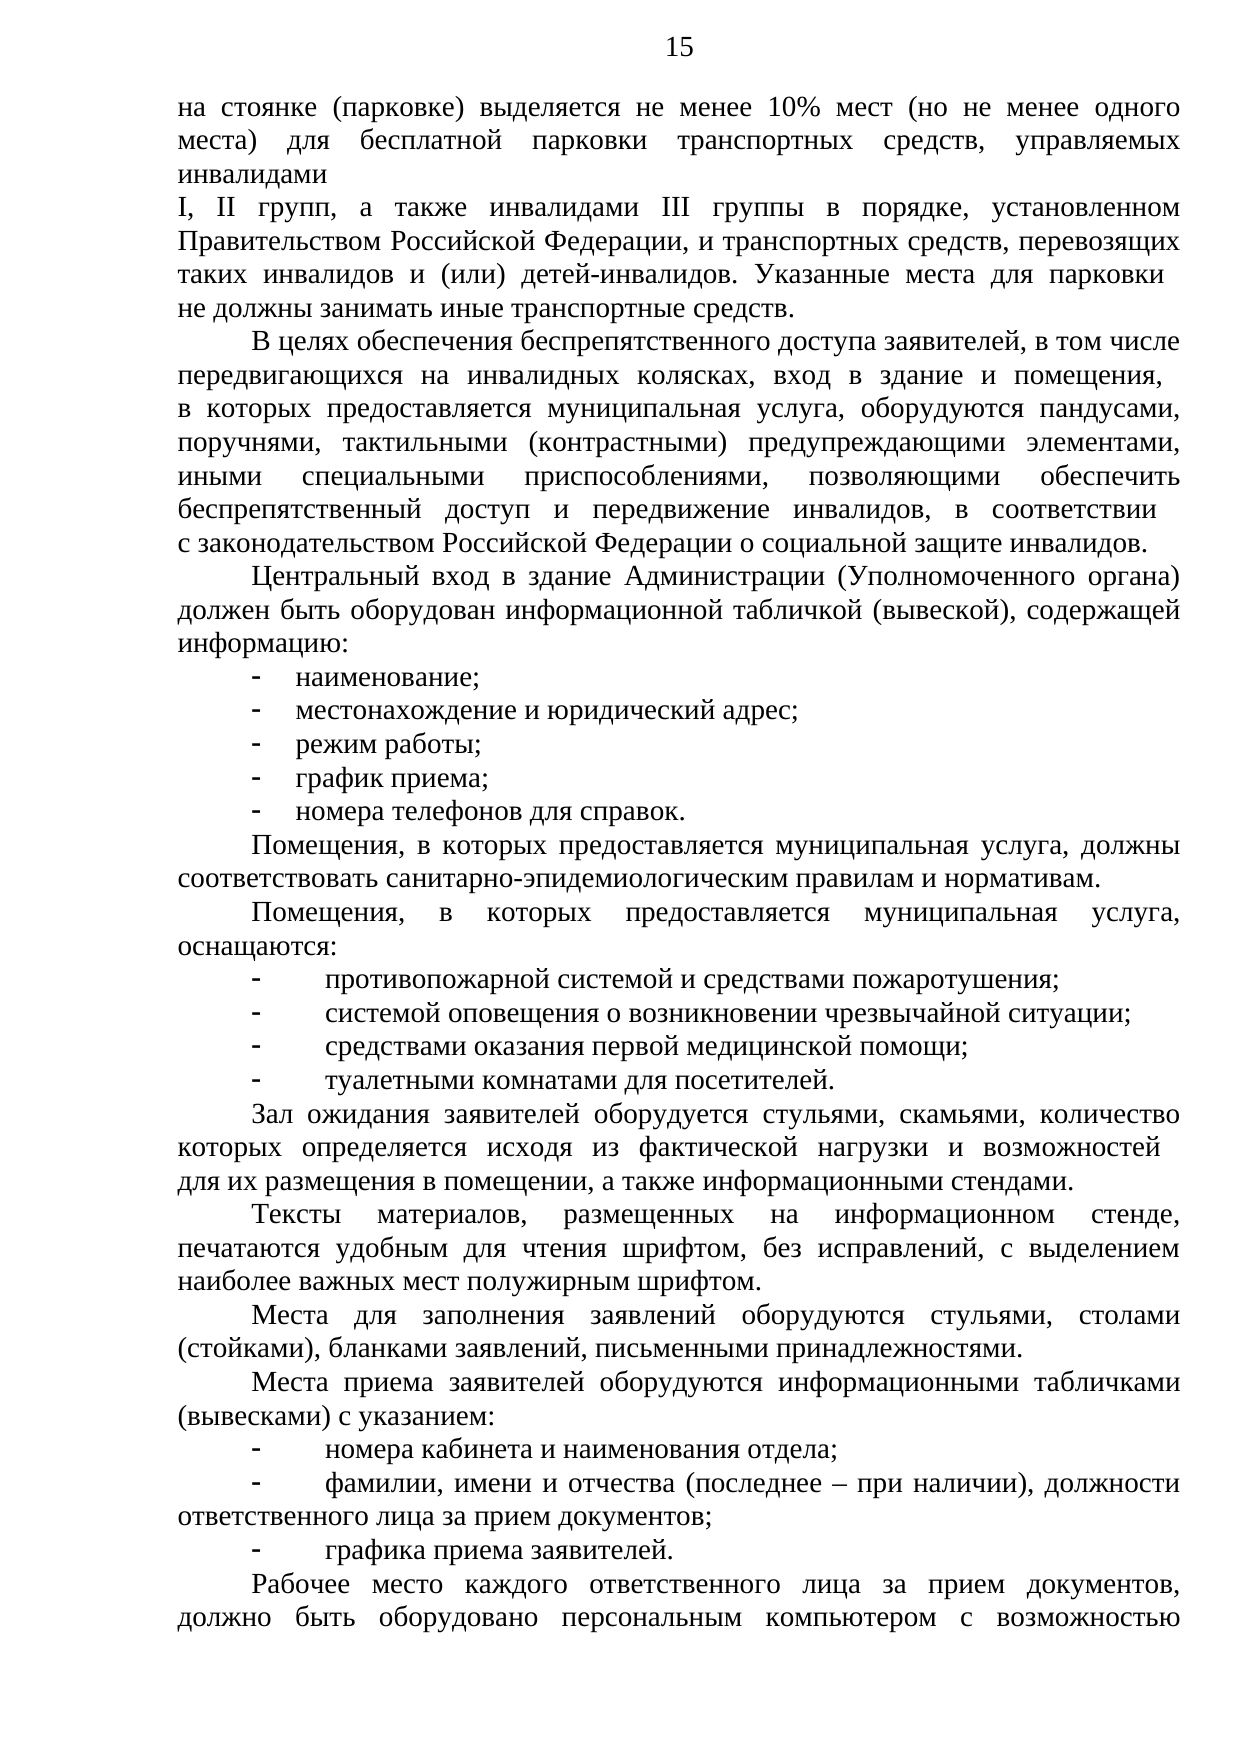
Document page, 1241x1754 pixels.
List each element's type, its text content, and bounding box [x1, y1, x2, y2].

text Места приема заявителей оборудуются информационными табличками (вывесками) с указанием: [177, 1364, 1181, 1431]
list средствами оказания первой медицинской помощи; [177, 1028, 1181, 1062]
text Тексты материалов, размещенных на информационном стенде, печатаются удобным для чтения шрифтом, без исправлений, с выделением наиболее важных мест полужирным шрифтом. [177, 1196, 1181, 1297]
list туалетными комнатами для посетителей. [177, 1062, 1181, 1096]
list фамилии, имени и отчества (последнее – при наличии), должности ответственного лица за прием документов; [177, 1465, 1181, 1532]
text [177, 89, 1181, 323]
list номера телефонов для справок. [177, 793, 1181, 827]
text Зал ожидания заявителей оборудуется стульями, скамьями, количество которых определяется исходя из фактической нагрузки и возможностей для их размещения в помещении, а также информационными стендами. [177, 1096, 1181, 1196]
text Места для заполнения заявлений оборудуются стульями, столами (стойками), бланками заявлений, письменными принадлежностями. [177, 1297, 1181, 1364]
text В целях обеспечения беспрепятственного доступа заявителей, в том числе передвигающихся на инвалидных колясках, вход в здание и помещения, в которых предоставляется муниципальная услуга, оборудуются пандусами, поручнями, тактильными (контрастными) предупреждающими элементами, иными специальными приспособлениями, позволяющими обеспечить беспрепятственный доступ и передвижение инвалидов, в соответствии с законодательством Российской Федерации о социальной защите инвалидов. [177, 323, 1181, 558]
list графика приема заявителей. [177, 1532, 1181, 1566]
text Помещения, в которых предоставляется муниципальная услуга, должны соответствовать санитарно-эпидемиологическим правилам и нормативам. [177, 827, 1181, 894]
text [177, 1566, 1181, 1633]
list номера кабинета и наименования отдела; [177, 1431, 1181, 1465]
list график приема; [177, 760, 1181, 793]
list местонахождение и юридический адрес; [177, 692, 1181, 726]
list наименование; [177, 659, 1181, 692]
list системой оповещения о возникновении чрезвычайной ситуации; [177, 995, 1181, 1028]
list противопожарной системой и средствами пожаротушения; [177, 961, 1181, 995]
text Центральный вход в здание Администрации (Уполномоченного органа) должен быть оборудован информационной табличкой (вывеской), содержащей информацию: [177, 558, 1181, 659]
list режим работы; [177, 726, 1181, 760]
text Помещения, в которых предоставляется муниципальная услуга, оснащаются: [177, 894, 1181, 961]
